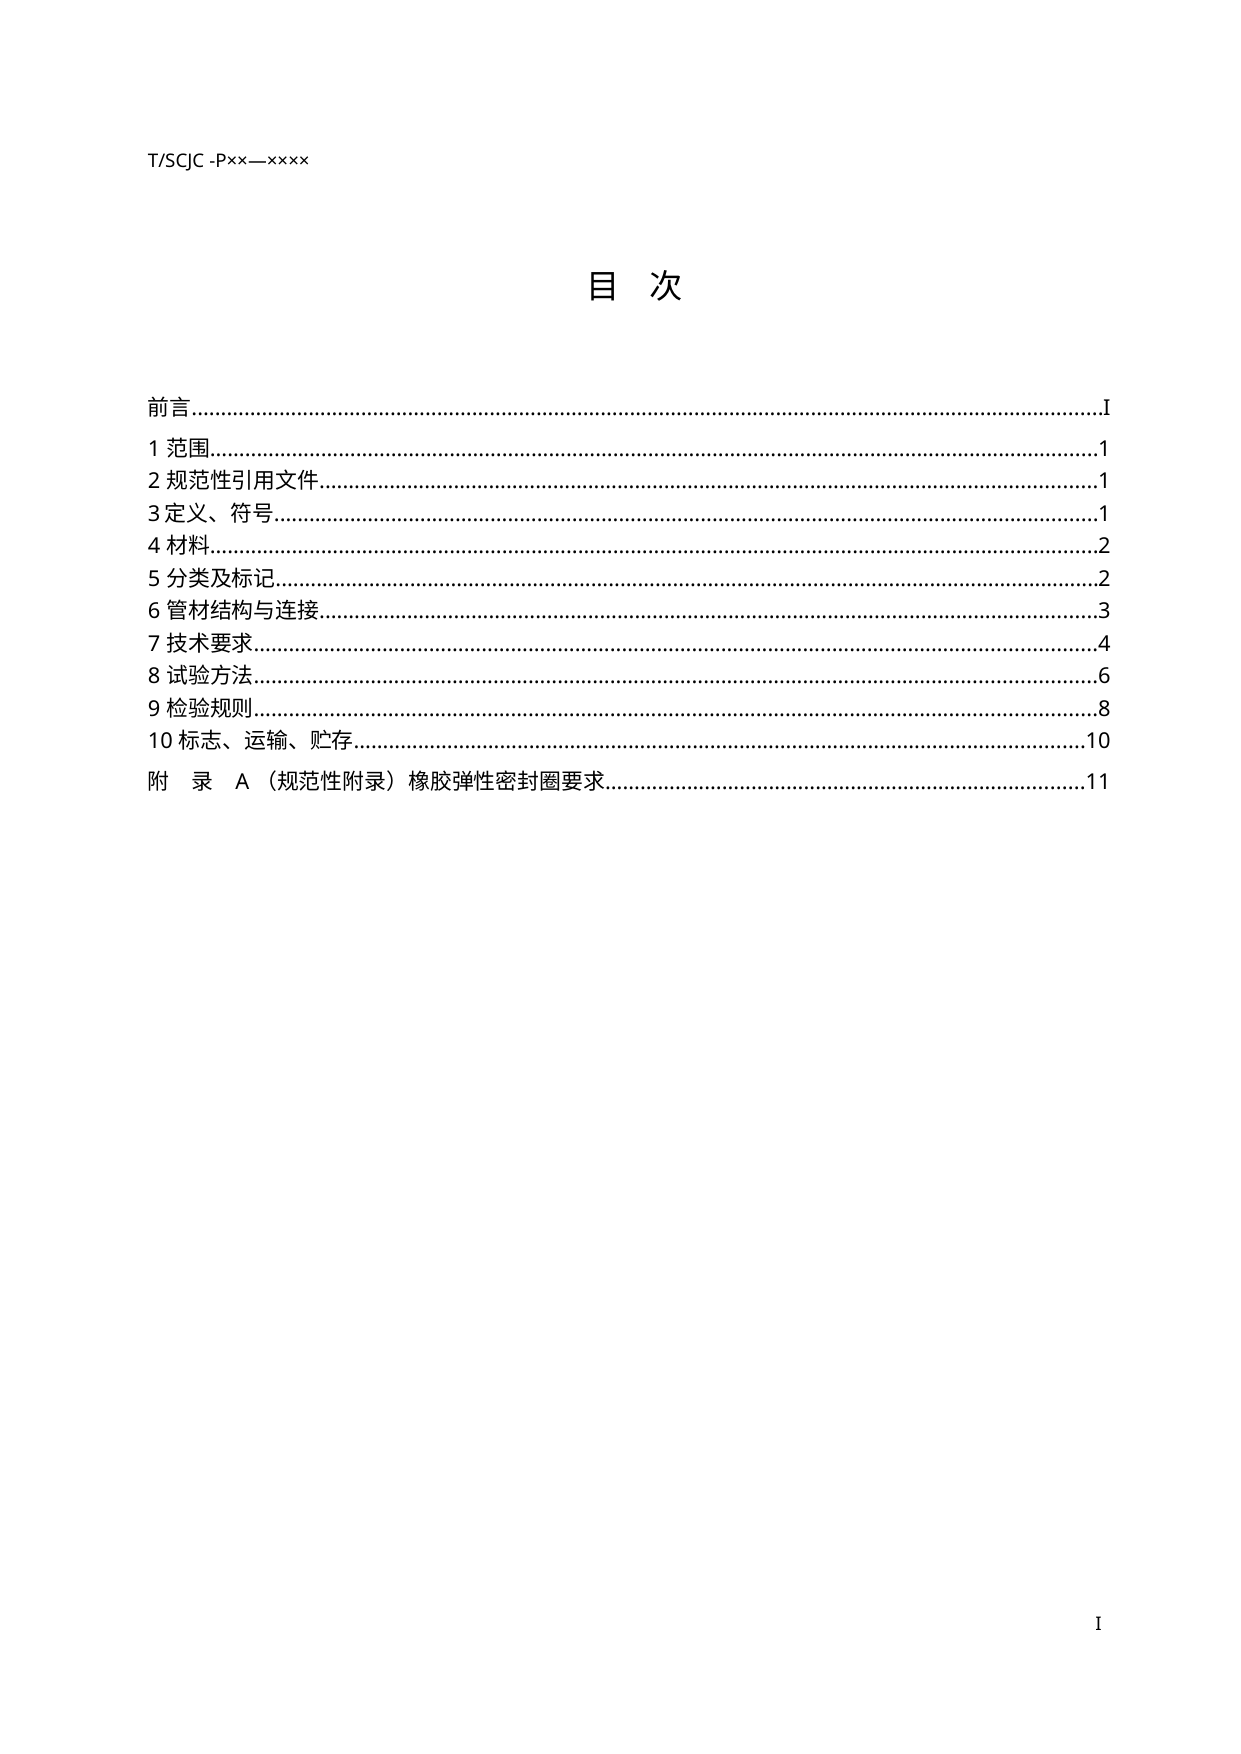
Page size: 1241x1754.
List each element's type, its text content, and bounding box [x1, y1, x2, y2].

text 8 试验方法 6 [148, 658, 1122, 691]
text 9 检验规则 8 [148, 691, 1122, 723]
text 目 次 [148, 252, 1122, 317]
text 6 管材结构与连接 3 [148, 593, 1122, 626]
text 前言 I [148, 390, 1122, 422]
text 2 规范性引用文件 1 [148, 463, 1122, 496]
text 5 分类及标记 2 [148, 561, 1122, 593]
text 7 技术要求 4 [148, 626, 1122, 658]
text 4 材料 2 [148, 528, 1122, 561]
text 10 标志、运输、贮存 10 [148, 723, 1122, 756]
text 3定义、符号 1 [148, 496, 1122, 528]
text 附 录 A （规范性附录）橡胶弹性密封圈要求 11 [148, 764, 1122, 796]
text 1 范围 1 [148, 431, 1122, 463]
